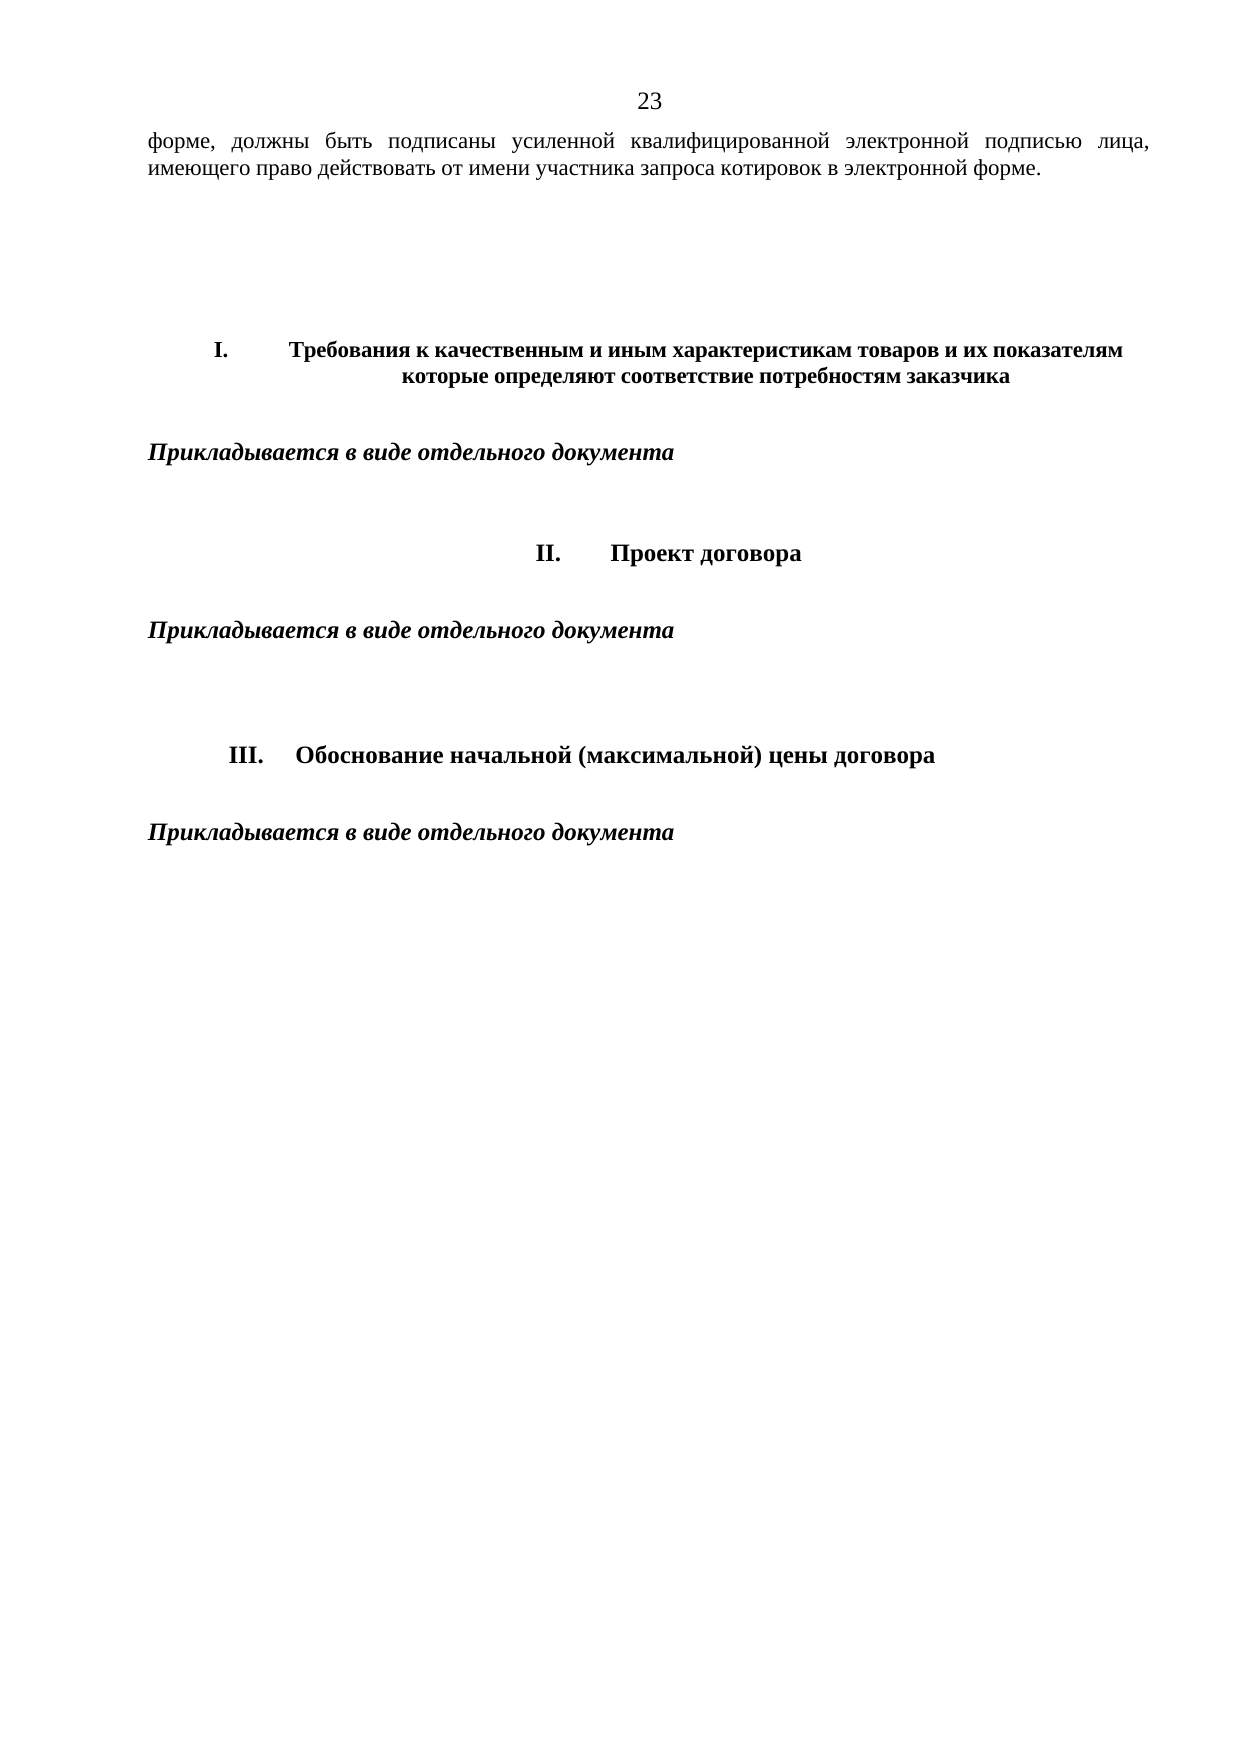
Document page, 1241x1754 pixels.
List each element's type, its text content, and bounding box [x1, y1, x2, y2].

text Прикладывается в виде отдельного документа [148, 437, 1152, 466]
list Требования к качественным и иным характеристикам товаров и их показателям которые определяют соответствие потребностям заказчика [185, 336, 1152, 389]
text Прикладывается в виде отдельного документа [148, 615, 1152, 643]
text Прикладывается в виде отдельного документа [148, 817, 1152, 845]
list Проект договора [185, 538, 1152, 567]
list Обоснование начальной (максимальной) цены договора [223, 740, 1152, 768]
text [148, 128, 1152, 180]
